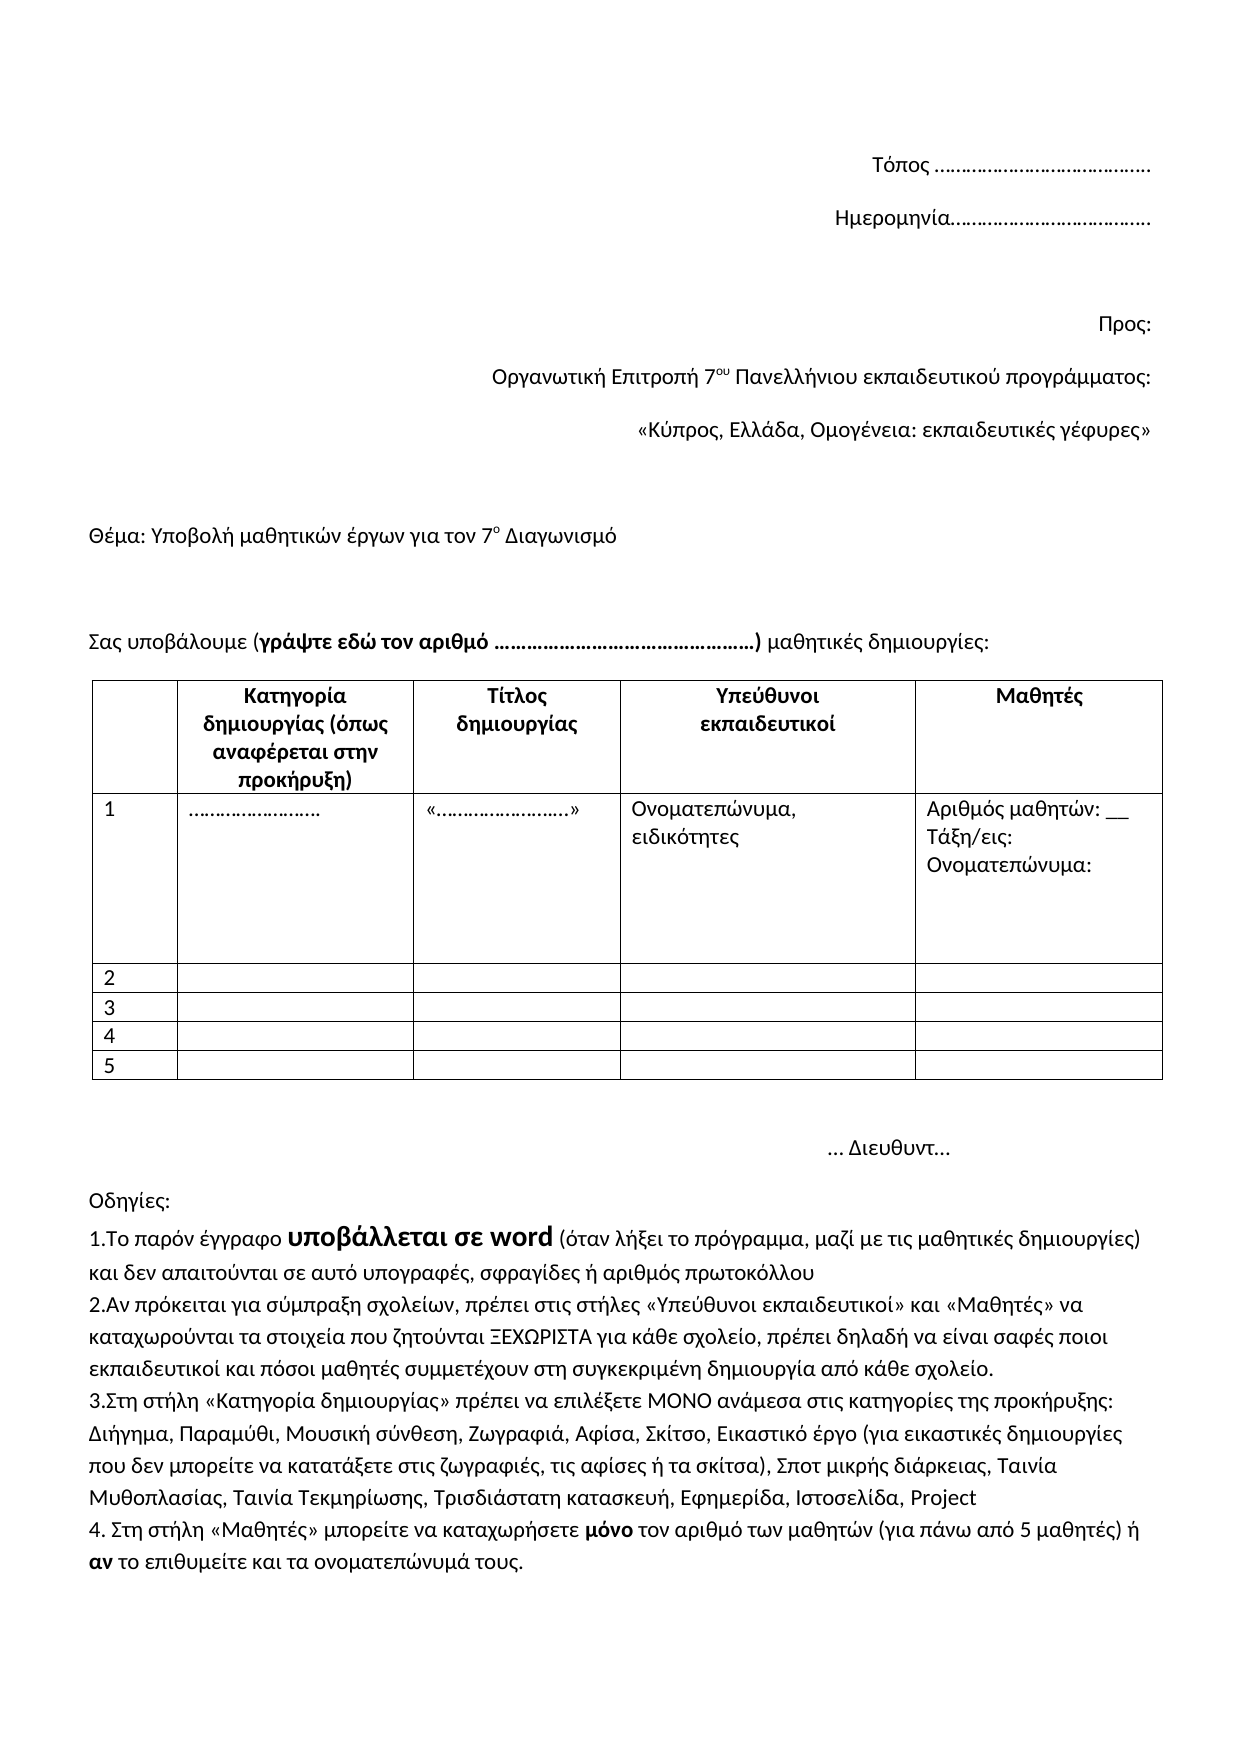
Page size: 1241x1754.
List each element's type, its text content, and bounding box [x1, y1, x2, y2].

table_cell [178, 964, 413, 992]
text 4. Στη στήλη «Μαθητές» μπορείτε να καταχωρήσετε μόνο τον αριθμό των μαθητών (για πάνω από 5 μαθητές) ή αν το επιθυμείτε και τα ονοματεπώνυμά τους. [89, 1515, 1152, 1576]
table_cell [621, 993, 915, 1021]
table_cell 5 [93, 1051, 177, 1079]
table_cell 1 [93, 794, 177, 962]
table_header Τίτλος δημιουργίας [414, 681, 620, 793]
table_cell [178, 993, 413, 1021]
table_cell [916, 993, 1162, 1021]
text 1.Το παρόν έγγραφο υποβάλλεται σε word (όταν λήξει το πρόγραμμα, μαζί με τις μαθητικές δημιουργίες) και δεν απαιτούνται σε αυτό υπογραφές, σφραγίδες ή αριθμός πρωτοκόλλου [89, 1218, 1152, 1286]
text Σας υποβάλουμε (γράψτε εδώ τον αριθμό …………………………………………) μαθητικές δημιουργίες: [89, 627, 1152, 655]
table_cell [414, 964, 620, 992]
text 2.Αν πρόκειται για σύμπραξη σχολείων, πρέπει στις στήλες «Υπεύθυνοι εκπαιδευτικοί» και «Μαθητές» να καταχωρούνται τα στοιχεία που ζητούνται ΞΕΧΩΡΙΣΤΑ για κάθε σχολείο, πρέπει δηλαδή να είναι σαφές ποιοι εκπαιδευτικοί και πόσοι μαθητές συμμετέχουν στη συγκεκριμένη δημιουργία από κάθε σχολείο. [89, 1290, 1152, 1382]
text Τόπος ………………………………….. [89, 150, 1152, 178]
table_cell Αριθμός μαθητών: __ Τάξη/εις: Ονοματεπώνυμα: [916, 794, 1162, 962]
text Οργανωτική Επιτροπή 7ου Πανελλήνιου εκπαιδευτικού προγράμματος: [89, 362, 1152, 390]
text 3.Στη στήλη «Κατηγορία δημιουργίας» πρέπει να επιλέξετε ΜΟΝΟ ανάμεσα στις κατηγορίες της προκήρυξης: Διήγημα, Παραμύθι, Μουσική σύνθεση, Ζωγραφιά, Αφίσα, Σκίτσο, Εικαστικό έργο (για εικαστικές δημιουργίες που δεν μπορείτε να κατατάξετε στις ζωγραφιές, τις αφίσες ή τα σκίτσα), Σποτ μικρής διάρκειας, Ταινία Μυθοπλασίας, Ταινία Τεκμηρίωσης, Τρισδιάστατη κατασκευή, Εφημερίδα, Ιστοσελίδα, Project [89, 1387, 1152, 1511]
table_cell 2 [93, 964, 177, 992]
table_cell [414, 993, 620, 1021]
text Προς: [89, 309, 1152, 337]
text «Κύπρος, Ελλάδα, Ομογένεια: εκπαιδευτικές γέφυρες» [89, 415, 1152, 443]
table_cell [414, 1051, 620, 1079]
table_cell [178, 1051, 413, 1079]
table_cell [916, 1022, 1162, 1050]
text Ημερομηνία……………………………….. [89, 203, 1152, 231]
table_cell [621, 1022, 915, 1050]
table_cell 3 [93, 993, 177, 1021]
table_cell «………………….…» [414, 794, 620, 962]
table_cell ……………………. [178, 794, 413, 962]
text Θέμα: Υποβολή μαθητικών έργων για τον 7ο Διαγωνισμό [89, 521, 1152, 549]
table_cell 4 [93, 1022, 177, 1050]
table_cell [621, 964, 915, 992]
table_cell [178, 1022, 413, 1050]
table_cell Ονοματεπώνυμα, ειδικότητες [621, 794, 915, 962]
text … Διευθυντ… [89, 1133, 1152, 1161]
table_cell [916, 964, 1162, 992]
table_header [93, 681, 177, 793]
table_cell [916, 1051, 1162, 1079]
table_header Κατηγορία δημιουργίας (όπως αναφέρεται στην προκήρυξη) [178, 681, 413, 793]
table_cell [414, 1022, 620, 1050]
table_cell [621, 1051, 915, 1079]
table_header Υπεύθυνοι εκπαιδευτικοί [621, 681, 915, 793]
text Οδηγίες: [89, 1186, 1152, 1214]
table_header Μαθητές [916, 681, 1162, 793]
